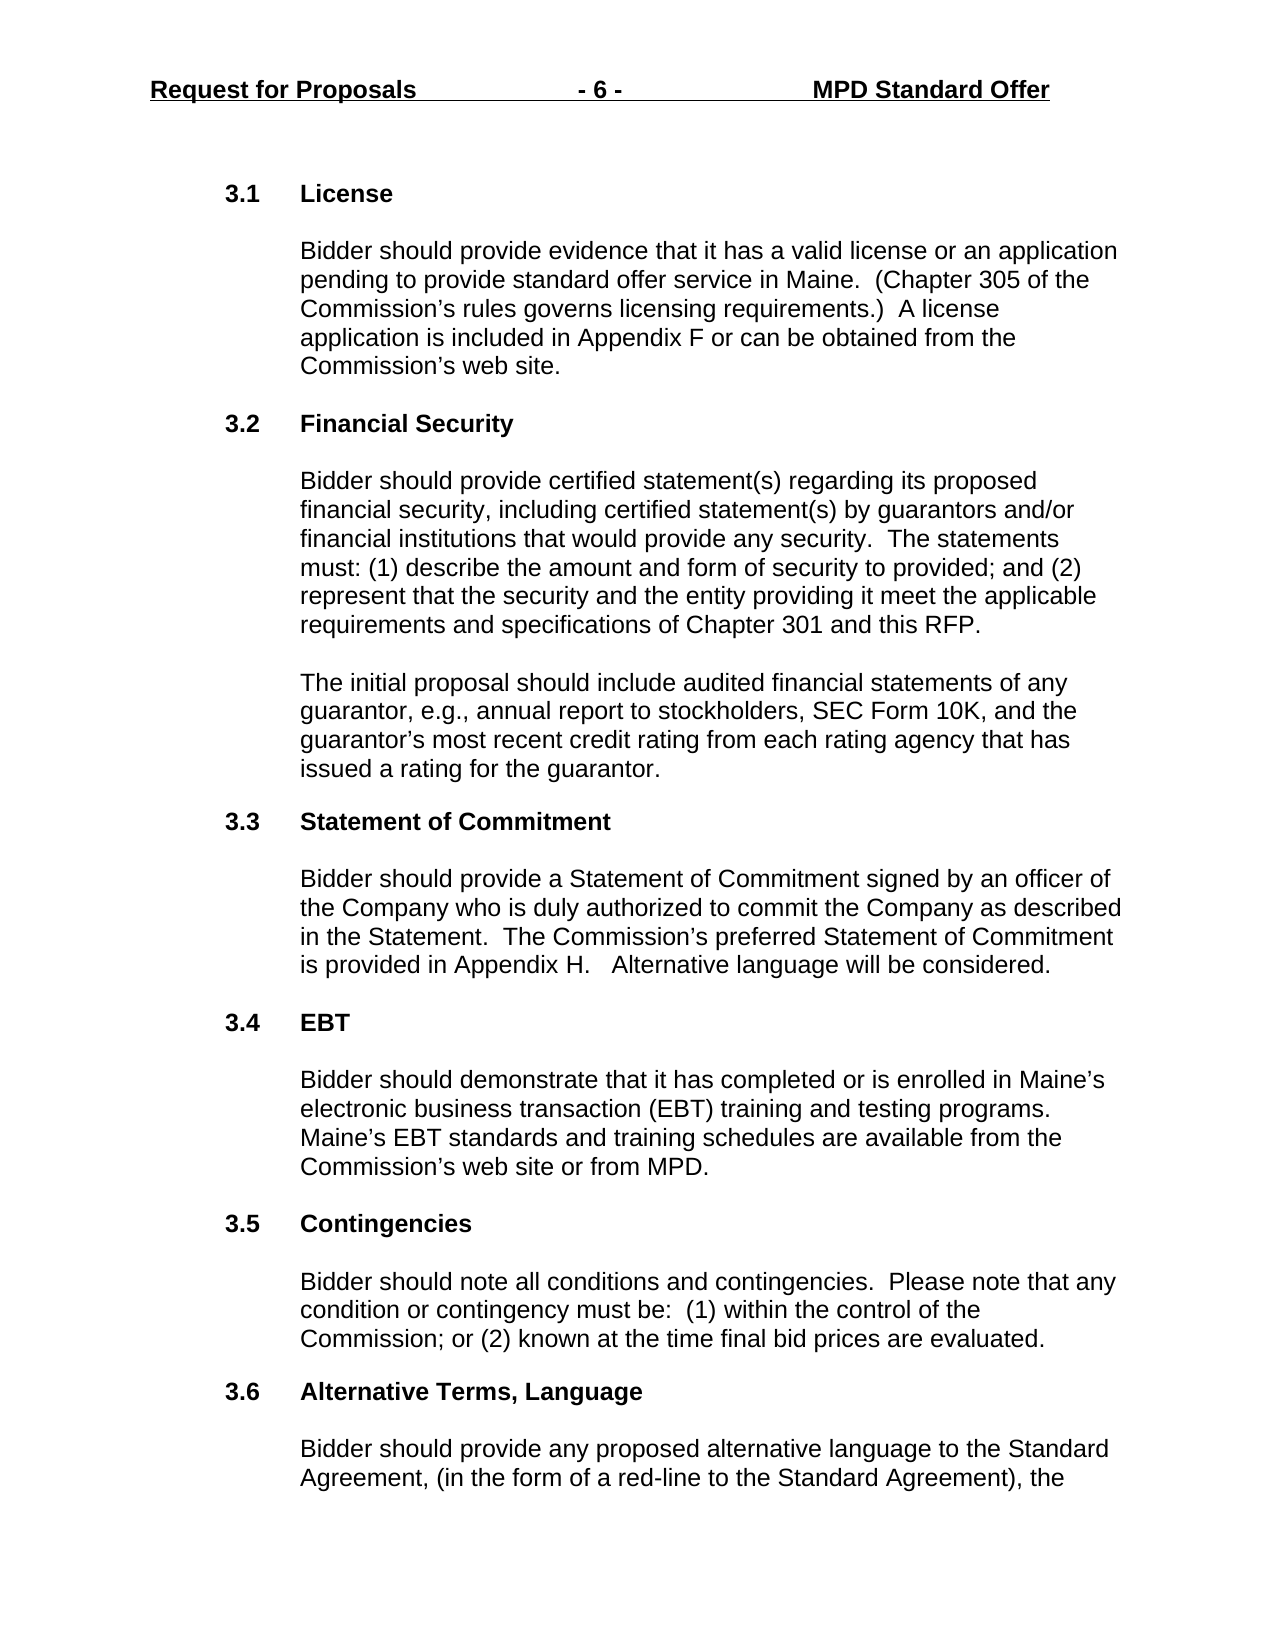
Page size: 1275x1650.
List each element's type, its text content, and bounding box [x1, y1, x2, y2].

text 3.1 License [225, 179, 1125, 207]
text 3.3 Statement of Commitment [150, 806, 1125, 835]
text 3.2 Financial Security [150, 409, 1125, 437]
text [300, 1434, 1125, 1492]
text Bidder should provide evidence that it has a valid license or an application pending to provide standard offer service in . (Chapter 305 of the Commission’s rules governs licensing requirements.) A license application is included in Appendix F or can be obtained from the Commission’s web site. [300, 236, 1125, 380]
text The initial proposal should include audited financial statements of any guarantor, e.g., annual report to stockholders, SEC Form 10K, and the guarantor’s most recent credit rating from each rating agency that has issued a rating for the guarantor. [300, 667, 1125, 782]
text 3.4 EBT [150, 1008, 1125, 1036]
text Bidder should provide certified statement(s) regarding its proposed financial security, including certified statement(s) by guarantors and/or financial institutions that would provide any security. The statements must: (1) describe the amount and form of security to provided; and (2) represent that the security and the entity providing it meet the applicable requirements and specifications of Chapter 301 and this RFP. [300, 466, 1125, 639]
text Bidder should provide a Statement of Commitment signed by an officer of the Company who is duly authorized to commit the Company as described in the Statement. The Commission’s preferred Statement of Commitment is provided in Appendix H. Alternative language will be considered. [300, 864, 1125, 979]
text Bidder should note all conditions and contingencies. Please note that any condition or contingency must be: (1) within the control of the Commission; or (2) known at the time final bid prices are evaluated. [150, 1266, 1125, 1353]
text 3.5 Contingencies [225, 1209, 1125, 1238]
text Bidder should demonstrate that it has completed or is enrolled in ’s electronic business transaction (EBT) training and testing programs. ’s EBT standards and training schedules are available from the Commission’s web site or from MPD. [150, 1065, 1125, 1180]
text 3.6 Alternative Terms, Language [225, 1377, 1125, 1405]
